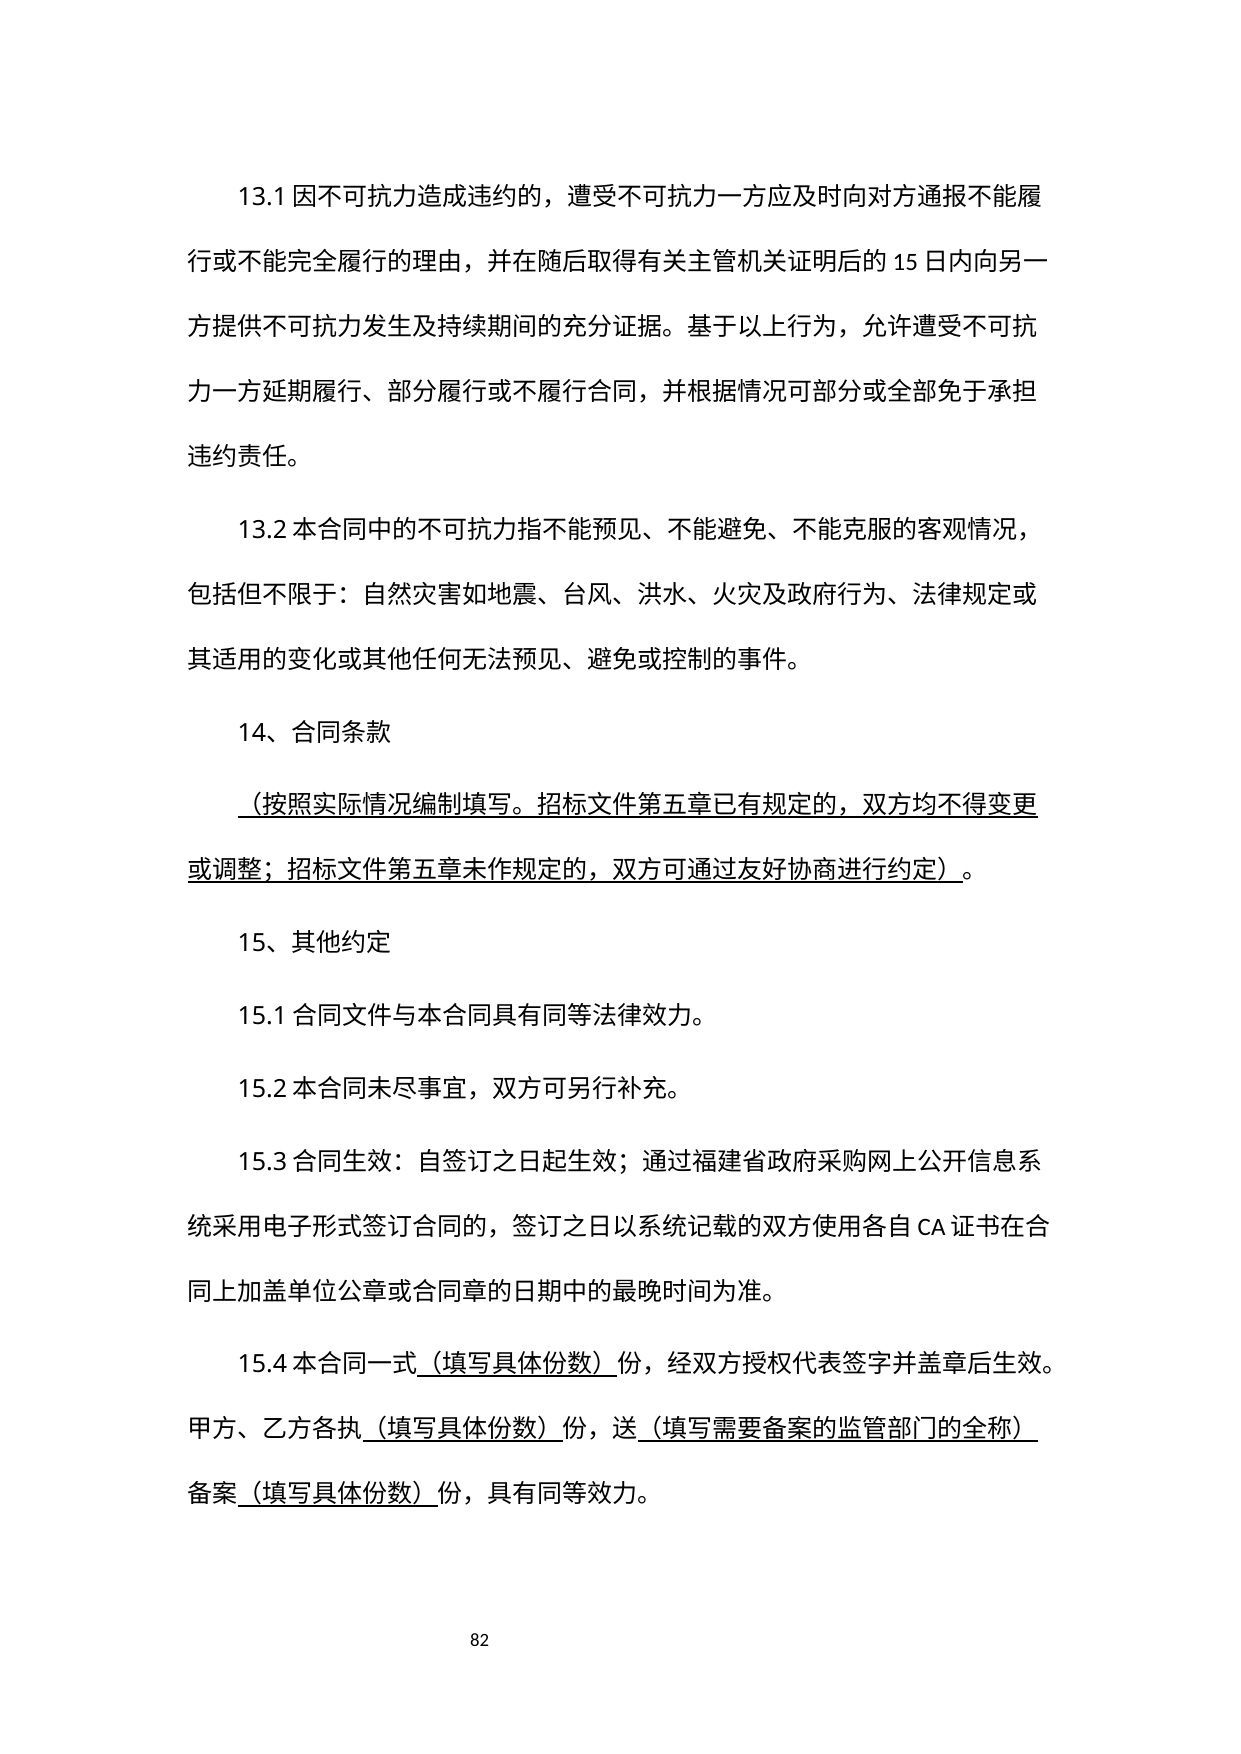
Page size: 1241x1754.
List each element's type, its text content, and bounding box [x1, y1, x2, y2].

text 13.1因不可抗力造成违约的，遭受不可抗力一方应及时向对方通报不能履行或不能完全履行的理由，并在随后取得有关主管机关证明后的15日内向另一方提供不可抗力发生及持续期间的充分证据。基于以上行为，允许遭受不可抗力一方延期履行、部分履行或不履行合同，并根据情况可部分或全部免于承担违约责任。 [187, 162, 1053, 487]
text 15.2本合同未尽事宜，双方可另行补充。 [187, 1054, 1053, 1119]
text 15.3合同生效：自签订之日起生效；通过福建省政府采购网上公开信息系统采用电子形式签订合同的，签订之日以系统记载的双方使用各自CA证书在合同上加盖单位公章或合同章的日期中的最晚时间为准。 [187, 1127, 1053, 1322]
text 15、其他约定 [187, 908, 1053, 973]
text 14、合同条款 [187, 698, 1053, 763]
text 15.1合同文件与本合同具有同等法律效力。 [187, 981, 1053, 1046]
text 15.4本合同一式（填写具体份数）份，经双方授权代表签字并盖章后生效。甲方、乙方各执（填写具体份数）份，送（填写需要备案的监管部门的全称）备案（填写具体份数）份，具有同等效力。 [187, 1329, 1053, 1524]
text 13.2本合同中的不可抗力指不能预见、不能避免、不能克服的客观情况，包括但不限于：自然灾害如地震、台风、洪水、火灾及政府行为、法律规定或其适用的变化或其他任何无法预见、避免或控制的事件。 [187, 495, 1053, 690]
text （按照实际情况编制填写。招标文件第五章已有规定的，双方均不得变更或调整；招标文件第五章未作规定的，双方可通过友好协商进行约定）。 [187, 770, 1053, 900]
